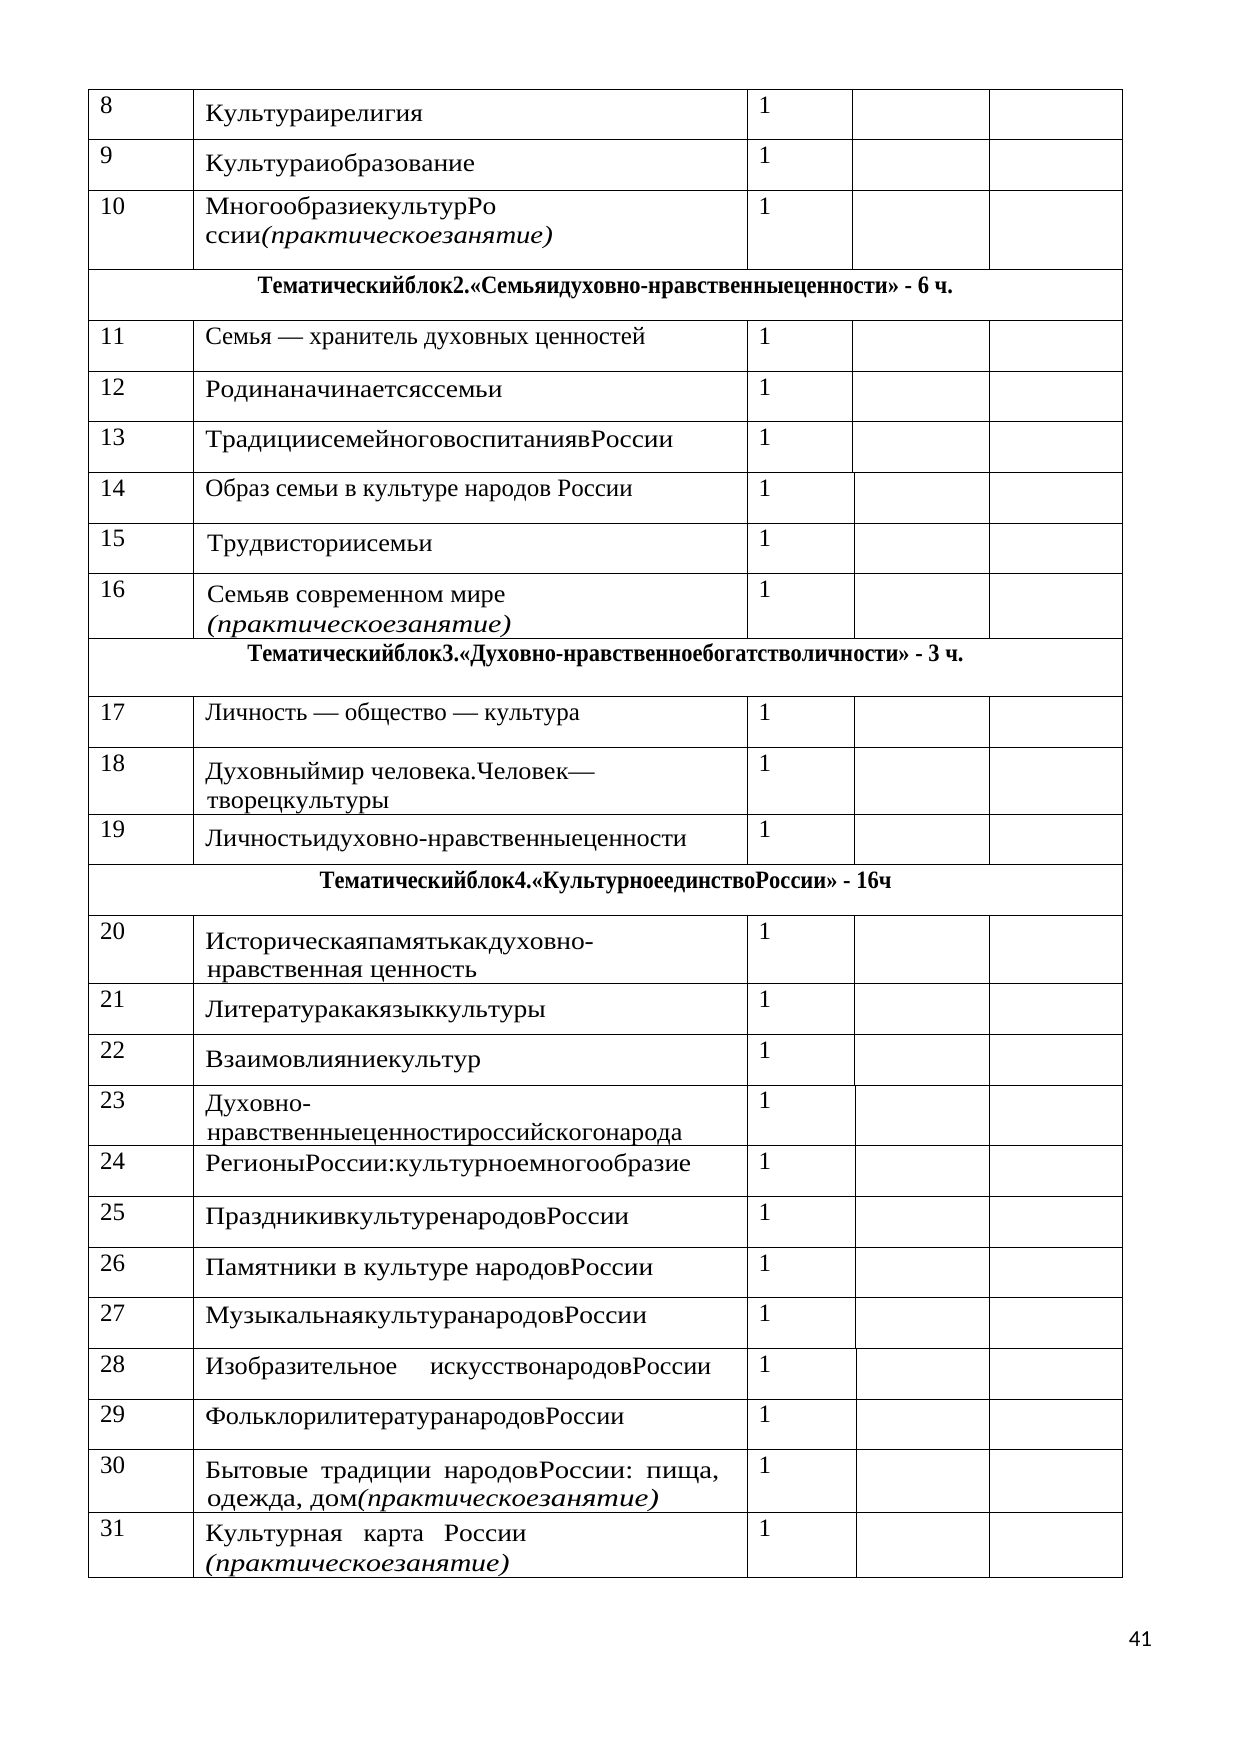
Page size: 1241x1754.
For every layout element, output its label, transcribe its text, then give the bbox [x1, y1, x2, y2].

table_cell [990, 697, 1122, 747]
table_cell 1 [748, 1035, 854, 1084]
table_cell 1 [748, 984, 854, 1034]
table_cell 1 [748, 321, 852, 371]
table_cell [857, 1450, 989, 1512]
table_cell 24 [89, 1146, 193, 1196]
table_cell 29 [89, 1400, 193, 1449]
table_cell Семья — хранитель духовных ценностей [194, 321, 747, 371]
table_cell Культурная карта России (практическоезанятие) [194, 1513, 747, 1577]
table_cell 1 [748, 815, 854, 864]
table_cell [855, 1035, 989, 1084]
table_cell [853, 372, 989, 421]
table_cell 21 [89, 984, 193, 1034]
table_cell [990, 1086, 1122, 1145]
table_cell [990, 90, 1122, 139]
table_cell Трудвисториисемьи [194, 524, 747, 573]
table_cell Тематическийблок4.«КультурноеединствоРоссии» - 16ч [89, 865, 1122, 915]
table_cell 9 [89, 140, 193, 190]
table_cell 1 [748, 574, 854, 637]
table_cell [990, 473, 1122, 522]
table_cell [990, 1035, 1122, 1084]
table_cell [857, 1400, 989, 1449]
table_cell 18 [89, 748, 193, 813]
table_cell Историческаяпамятькакдуховно-нравственная ценность [194, 916, 747, 983]
table_cell 8 [89, 90, 193, 139]
table_cell Тематическийблок3.«Духовно-нравственноебогатстволичности» - 3 ч. [89, 639, 1122, 696]
table_cell [856, 1248, 989, 1297]
table_cell [990, 191, 1122, 269]
table_cell 26 [89, 1248, 193, 1297]
table_cell 1 [748, 524, 854, 573]
table_cell 27 [89, 1298, 193, 1348]
table_cell Культураирелигия [194, 90, 747, 139]
table_cell [990, 1450, 1122, 1512]
table_cell [857, 1513, 989, 1577]
table_cell [857, 1349, 989, 1398]
table_cell РегионыРоссии:культурноемногообразие [194, 1146, 747, 1196]
table_cell 14 [89, 473, 193, 522]
table_cell [990, 1513, 1122, 1577]
table_cell [990, 1349, 1122, 1398]
table_cell 1 [748, 1349, 856, 1398]
table_cell [856, 1086, 989, 1145]
table_cell [990, 574, 1122, 637]
table_cell Духовно-нравственныеценностироссийскогонарода [194, 1086, 747, 1145]
table_cell 1 [748, 140, 852, 190]
table_cell 1 [748, 422, 852, 472]
table_cell [990, 524, 1122, 573]
table_cell [856, 1197, 989, 1247]
table_cell [853, 422, 989, 472]
table_cell Взаимовлияниекультур [194, 1035, 747, 1084]
table_cell 22 [89, 1035, 193, 1084]
table_cell 1 [748, 1298, 855, 1348]
table_cell [990, 815, 1122, 864]
table_cell [855, 748, 989, 813]
table_cell 1 [748, 1197, 855, 1247]
table_cell Родинаначинаетсяссемьи [194, 372, 747, 421]
table_cell [990, 984, 1122, 1034]
table_cell [853, 321, 989, 371]
table_cell 1 [748, 1450, 856, 1512]
table_cell [855, 984, 989, 1034]
table_cell МузыкальнаякультуранародовРоссии [194, 1298, 747, 1348]
table_cell 28 [89, 1349, 193, 1398]
table_cell [990, 1146, 1122, 1196]
table_cell 15 [89, 524, 193, 573]
table_cell [855, 473, 989, 522]
table_cell [990, 372, 1122, 421]
table_cell 1 [748, 191, 852, 269]
table_cell [855, 916, 989, 983]
table_cell [855, 524, 989, 573]
table_cell Личностьидуховно-нравственныеценности [194, 815, 747, 864]
table_cell 1 [748, 1086, 855, 1145]
table_cell 31 [89, 1513, 193, 1577]
table_cell [853, 140, 989, 190]
table_cell Литературакакязыккультуры [194, 984, 747, 1034]
table_cell 1 [748, 916, 854, 983]
table_cell [990, 1248, 1122, 1297]
table_cell [855, 697, 989, 747]
table_cell 1 [748, 372, 852, 421]
table_cell [990, 321, 1122, 371]
table_cell [853, 90, 989, 139]
table_cell 10 [89, 191, 193, 269]
table_cell [990, 748, 1122, 813]
table_cell Семьяв современном мире (практическоезанятие) [194, 574, 747, 637]
table_cell 1 [748, 1248, 855, 1297]
table_cell [990, 1197, 1122, 1247]
table_cell Личность — общество — культура [194, 697, 747, 747]
table_cell [990, 1400, 1122, 1449]
table_cell МногообразиекультурРоссии(практическоезанятие) [194, 191, 747, 269]
table_cell 1 [748, 697, 854, 747]
table_cell [853, 191, 989, 269]
table_cell 1 [748, 90, 852, 139]
table_cell Духовныймир человека.Человек—творецкультуры [194, 748, 747, 813]
table_cell ФольклорилитературанародовРоссии [194, 1400, 747, 1449]
table_cell 1 [748, 1146, 855, 1196]
table_cell 23 [89, 1086, 193, 1145]
table_cell 20 [89, 916, 193, 983]
table_cell 16 [89, 574, 193, 637]
table_cell [855, 574, 989, 637]
table_cell ТрадициисемейноговоспитаниявРоссии [194, 422, 747, 472]
table_cell Памятники в культуре народовРоссии [194, 1248, 747, 1297]
table_cell 30 [89, 1450, 193, 1512]
table_cell Изобразительное искусствонародовРоссии [194, 1349, 747, 1398]
table_cell 25 [89, 1197, 193, 1247]
table_cell 1 [748, 1400, 856, 1449]
table_cell 1 [748, 748, 854, 813]
table_cell [856, 1146, 989, 1196]
table_cell [856, 1298, 989, 1348]
table_cell 11 [89, 321, 193, 371]
table_cell Культураиобразование [194, 140, 747, 190]
table_cell Бытовые традиции народовРоссии: пища, одежда, дом(практическоезанятие) [194, 1450, 747, 1512]
table_cell [990, 1298, 1122, 1348]
table_cell Тематическийблок2.«Семьяидуховно-нравственныеценности» - 6 ч. [89, 270, 1122, 320]
table_cell 1 [748, 1513, 856, 1577]
table_cell [990, 916, 1122, 983]
table_cell ПраздникивкультуренародовРоссии [194, 1197, 747, 1247]
table_cell 12 [89, 372, 193, 421]
table_cell 17 [89, 697, 193, 747]
table_cell Образ семьи в культуре народов России [194, 473, 747, 522]
table_cell 19 [89, 815, 193, 864]
table_cell [990, 422, 1122, 472]
table_cell [855, 815, 989, 864]
table_cell 13 [89, 422, 193, 472]
table_cell [990, 140, 1122, 190]
table_cell 1 [748, 473, 854, 522]
